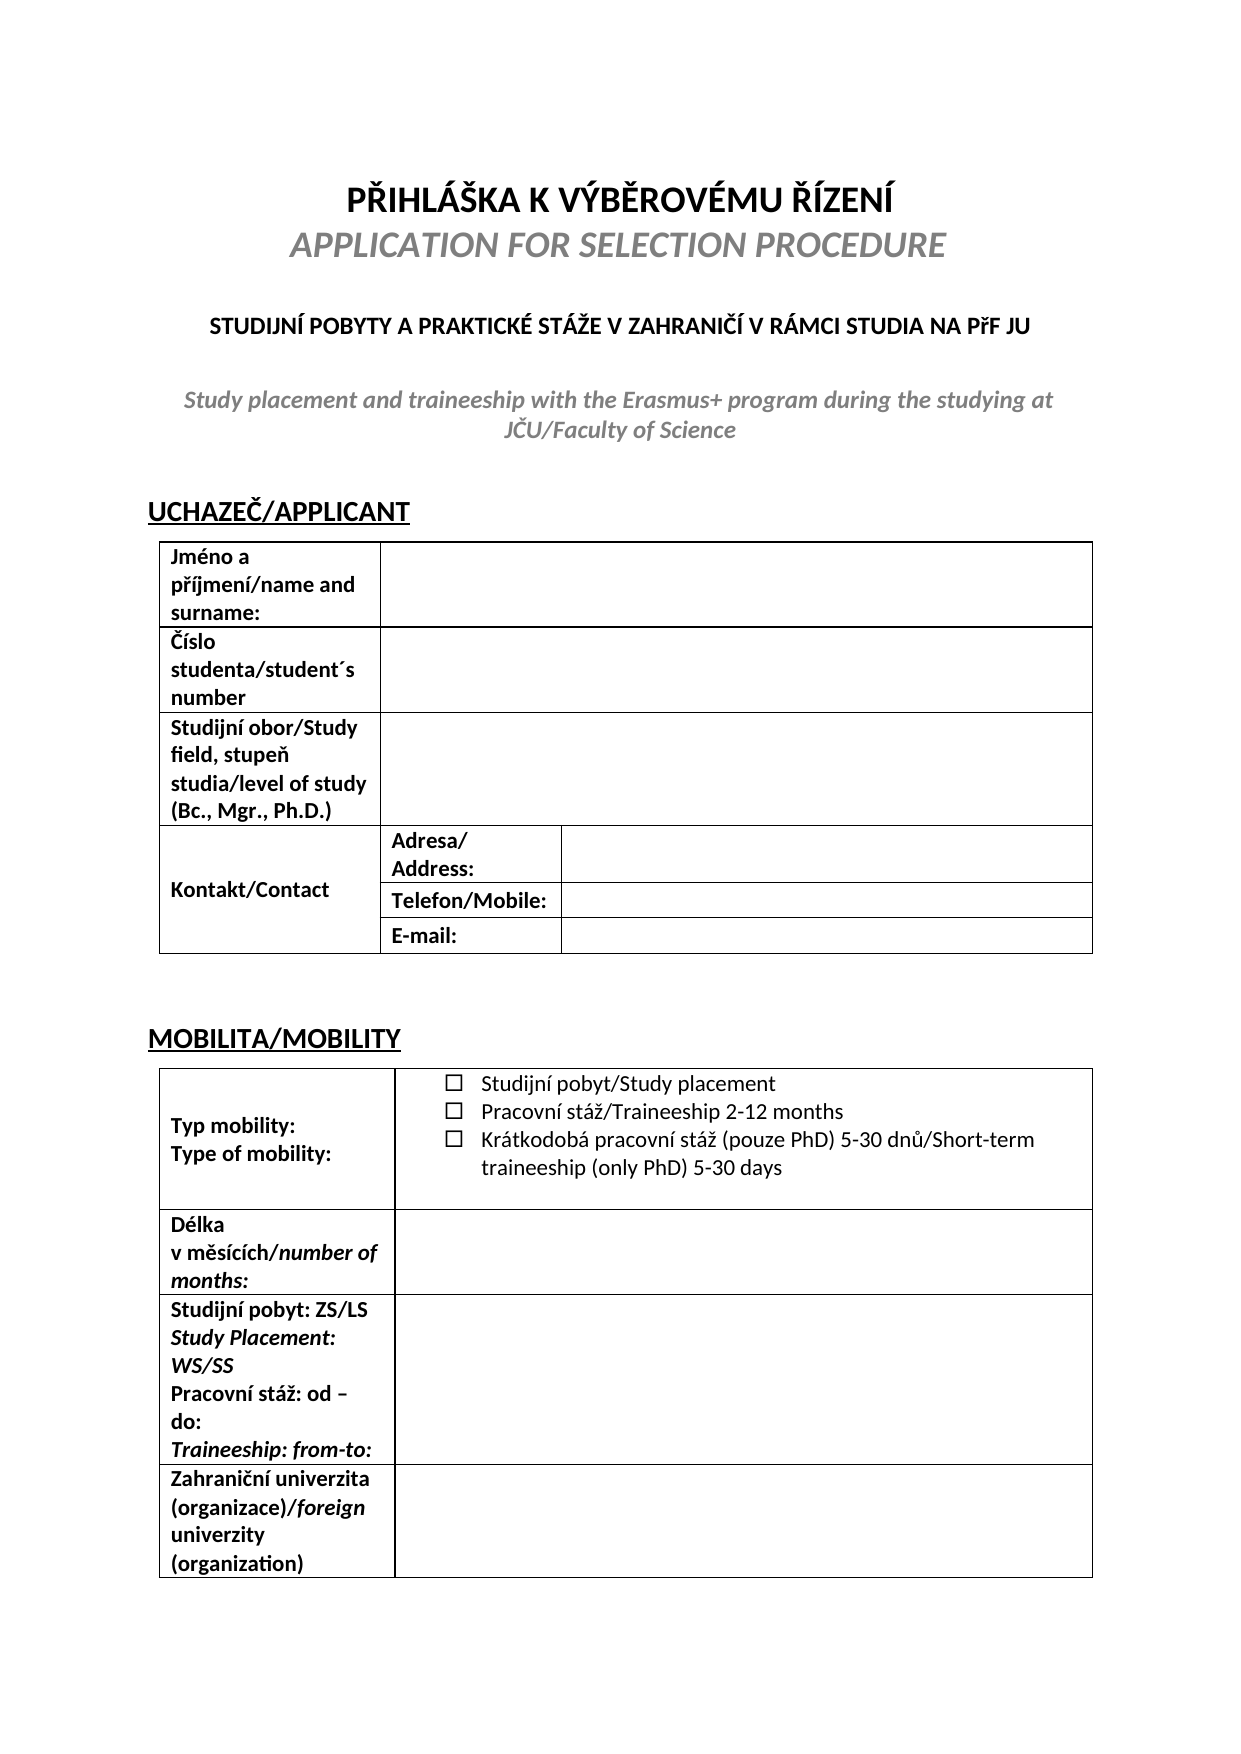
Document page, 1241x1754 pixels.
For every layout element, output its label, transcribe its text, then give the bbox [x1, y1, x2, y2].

table_cell [381, 628, 1092, 712]
text MOBILITA/MOBILITY [148, 1020, 1093, 1055]
table_header Studijní pobyt/Study placement Pracovní stáž/Traineeship 2-12 months Krátkodobá pracovní stáž (pouze PhD) 5-30 dnů/Short-term traineeship (only PhD) 5-30 days [396, 1069, 1092, 1209]
table_cell [562, 826, 1092, 882]
table_cell [396, 1465, 1092, 1577]
table_cell Studijní obor/Study field, stupeň studia/level of study (Bc., Mgr., Ph.D.) [160, 713, 380, 825]
table_cell [396, 1210, 1092, 1294]
table_header Jméno a příjmení/name and surname: [160, 543, 380, 626]
text UCHAZEČ/APPLICANT [148, 493, 1093, 529]
table_cell Telefon/Mobile: [381, 883, 561, 917]
table_cell [562, 883, 1092, 917]
table_cell E-mail: [381, 918, 561, 953]
table_cell Adresa/Address: [381, 826, 561, 882]
table_cell Délka v měsících/number of months: [160, 1210, 394, 1294]
table_cell Kontakt/Contact [160, 826, 380, 953]
text APPLICATION FOR SELECTION PROCEDURE [148, 221, 1093, 267]
table_cell [396, 1295, 1092, 1463]
text Study placement and traineeship with the Erasmus+ program during the studying at JČU/Faculty of Science [148, 384, 1093, 445]
table_cell Studijní pobyt: ZS/LS Study Placement: WS/SS Pracovní stáž: od – do: Traineeship: from-to: [160, 1295, 394, 1463]
table_cell Číslo studenta/student´s number [160, 628, 380, 712]
table_header Typ mobility: Type of mobility: [160, 1069, 394, 1209]
text PŘIHLÁŠKA K VÝBĚROVÉMU ŘÍZENÍ [148, 176, 1093, 221]
table_cell Zahraniční univerzita (organizace)/foreign univerzity (organization) [160, 1465, 394, 1577]
table_cell [562, 918, 1092, 953]
text STUDIJNÍ POBYTY A PRAKTICKÉ STÁŽE V ZAHRANIČÍ V RÁMCI STUDIA NA PřF JU [148, 310, 1093, 341]
table_cell [381, 713, 1092, 825]
table_header [381, 543, 1092, 626]
